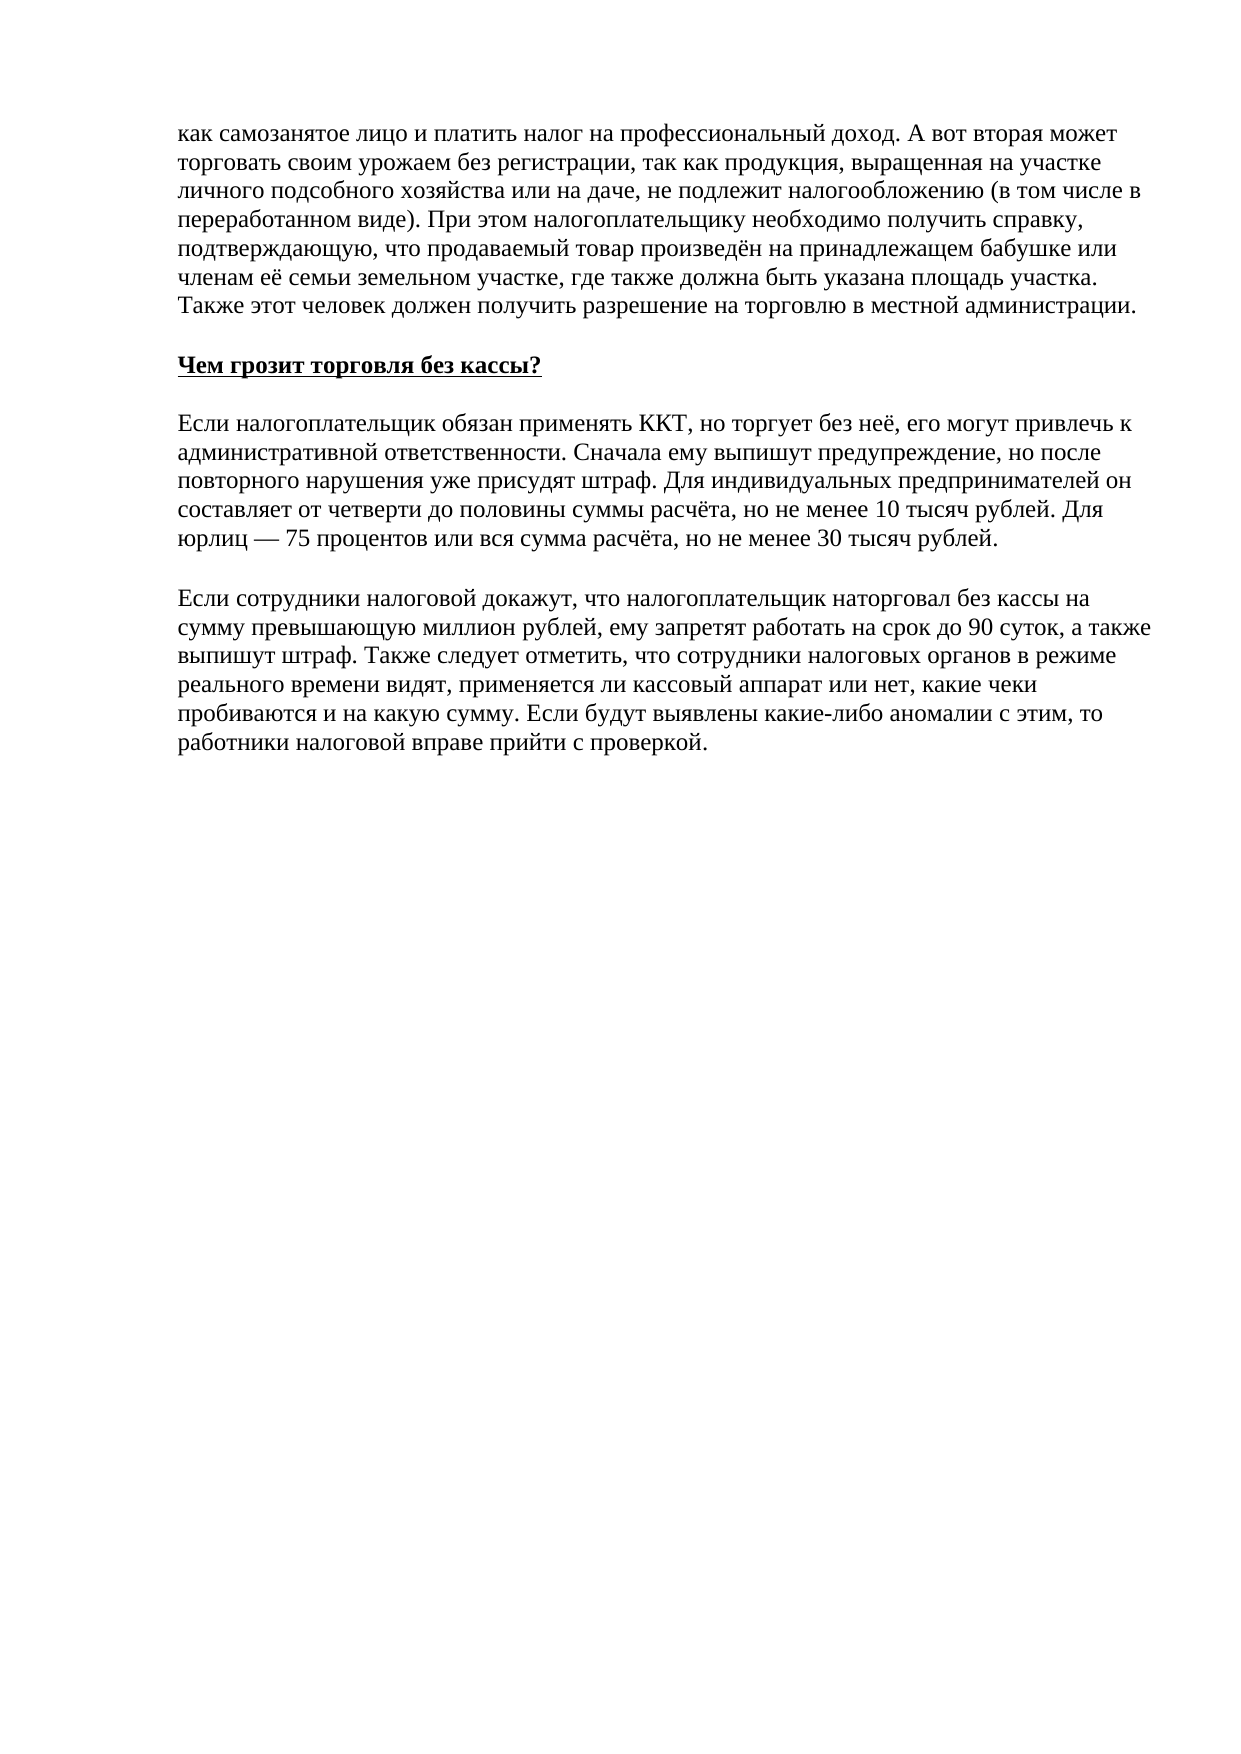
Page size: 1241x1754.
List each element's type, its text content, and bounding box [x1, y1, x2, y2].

text Если сотрудники налоговой докажут, что налогоплательщик наторговал без кассы на сумму превышающую миллион рублей, ему запретят работать на срок до 90 суток, а также выпишут штраф. Также следует отметить, что сотрудники налоговых органов в режиме реального времени видят, применяется ли кассовый аппарат или нет, какие чеки пробиваются и на какую сумму. Если будут выявлены какие-либо аномалии с этим, то работники налоговой вправе прийти с проверкой. [177, 583, 1152, 756]
text Чем грозит торговля без кассы? [177, 351, 1152, 379]
text Если налогоплательщик обязан применять ККТ, но торгует без неё, его могут привлечь к административной ответственности. Сначала ему выпишут предупреждение, но после повторного нарушения уже присудят штраф. Для индивидуальных предпринимателей он составляет от четверти до половины суммы расчёта, но не менее 10 тысяч рублей. Для юрлиц — 75 процентов или вся сумма расчёта, но не менее 30 тысяч рублей. [177, 408, 1152, 552]
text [177, 118, 1152, 319]
